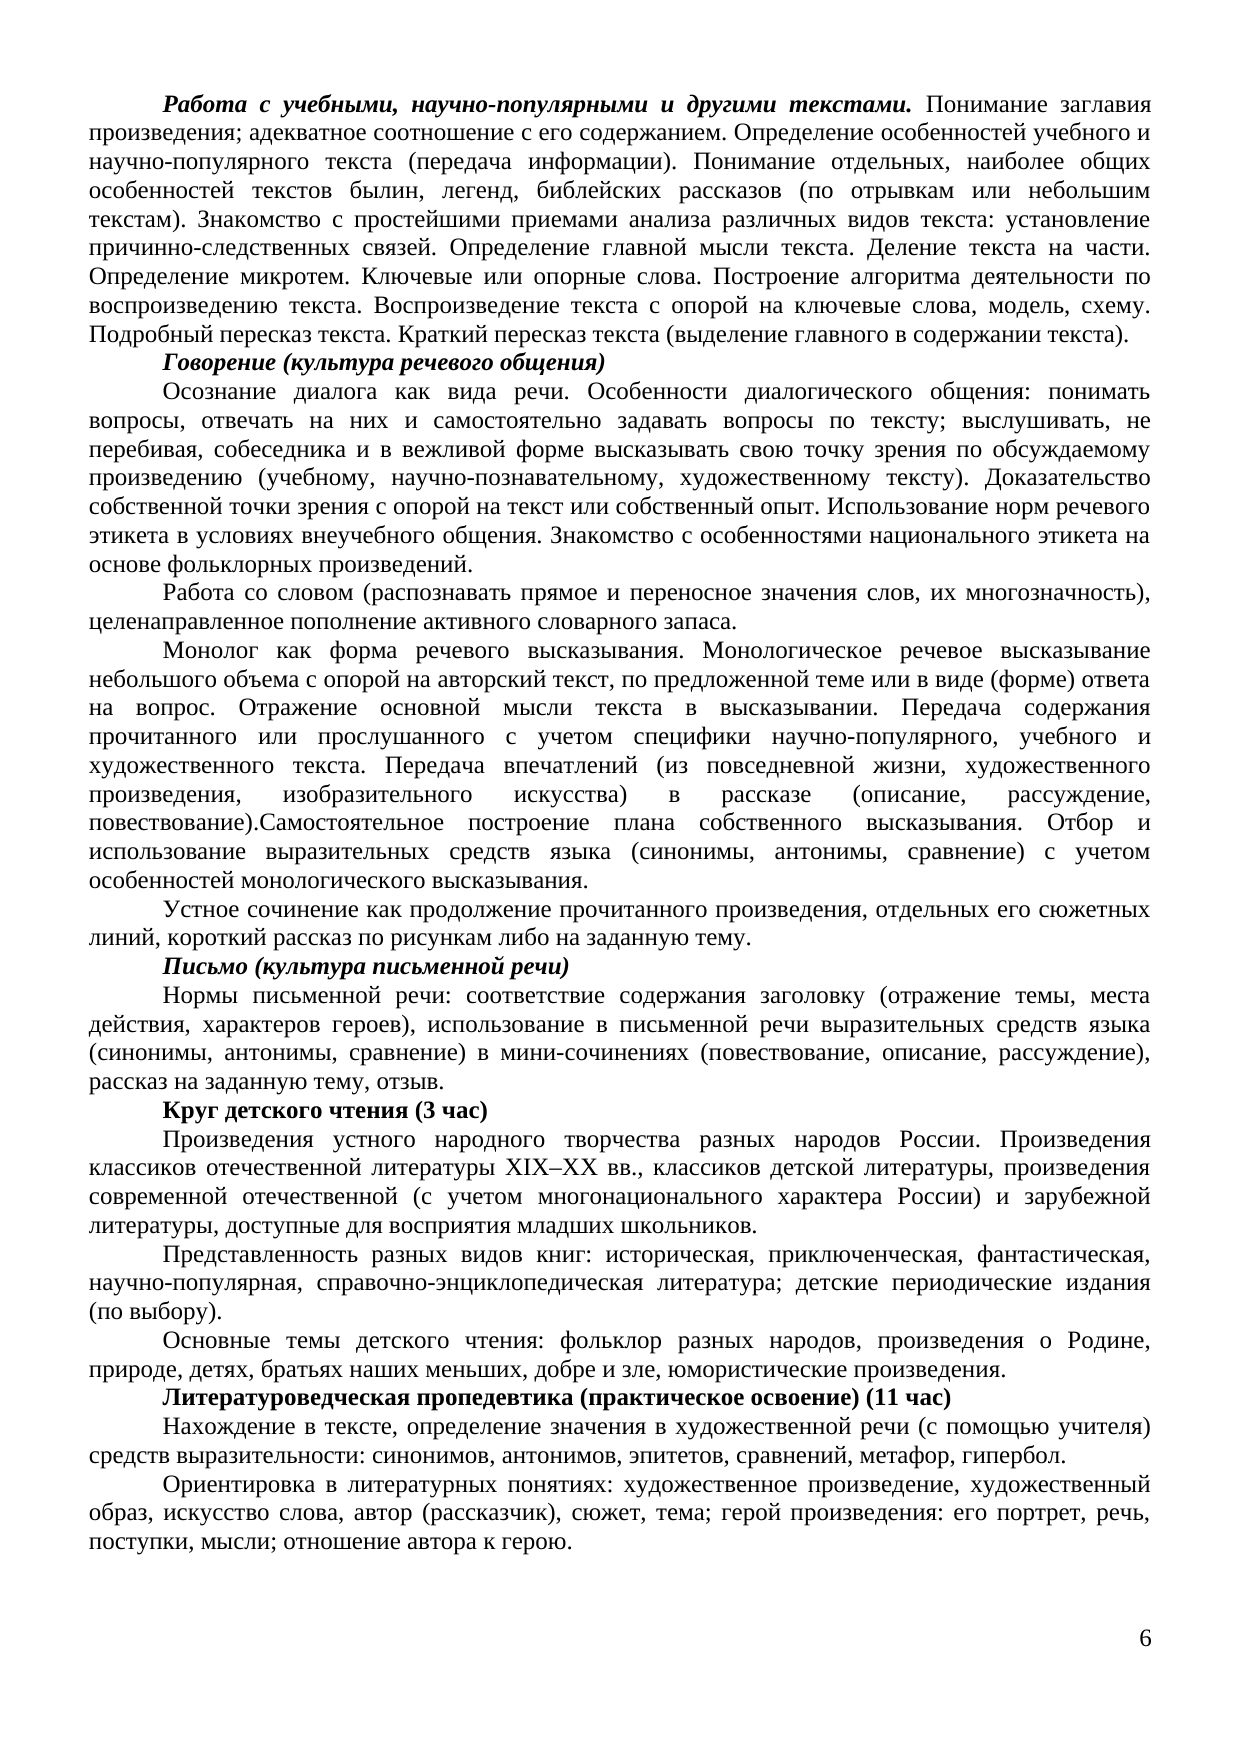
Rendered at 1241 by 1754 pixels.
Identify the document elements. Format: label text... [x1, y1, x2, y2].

text Круг детского чтения (3 час) [89, 1095, 1152, 1124]
text Представленность разных видов книг: историческая, приключенческая, фантастическая, научно-популярная, справочно-энциклопедическая литература; детские периодические издания (по выбору). [89, 1239, 1152, 1325]
text Произведения устного народного творчества разных народов России. Произведения классиков отечественной литературы XIX–ХХ вв., классиков детской литературы, произведения современной отечественной (с учетом многонационального характера России) и зарубежной литературы, доступные для восприятия младших школьников. [89, 1124, 1152, 1239]
text Монолог как форма речевого высказывания. Монологическое речевое высказывание небольшого объема с опорой на авторский текст, по предложенной теме или в виде (форме) ответа на вопрос. Отражение основной мысли текста в высказывании. Передача содержания прочитанного или прослушанного с учетом специфики научно-популярного, учебного и художественного текста. Передача впечатлений (из повседневной жизни, художественного произведения, изобразительного искусства) в рассказе (описание, рассуждение, повествование).Самостоятельное построение плана собственного высказывания. Отбор и использование выразительных средств языка (синонимы, антонимы, сравнение) с учетом особенностей монологического высказывания. [89, 635, 1152, 894]
text Работа с учебными, научно-популярными и другими текстами. Понимание заглавия произведения; адекватное соотношение с его содержанием. Определение особенностей учебного и научно-популярного текста (передача информации). Понимание отдельных, наиболее общих особенностей текстов былин, легенд, библейских рассказов (по отрывкам или небольшим текстам). Знакомство с простейшими приемами анализа различных видов текста: установление причинно-следственных связей. Определение главной мысли текста. Деление текста на части. Определение микротем. Ключевые или опорные слова. Построение алгоритма деятельности по воспроизведению текста. Воспроизведение текста с опорой на ключевые слова, модель, схему. Подробный пересказ текста. Краткий пересказ текста (выделение главного в содержании текста). [89, 89, 1152, 347]
text Работа со словом (распознавать прямое и переносное значения слов, их многозначность), целенаправленное пополнение активного словарного запаса. [89, 577, 1152, 635]
text Осознание диалога как вида речи. Особенности диалогического общения: понимать вопросы, отвечать на них и самостоятельно задавать вопросы по тексту; выслушивать, не перебивая, собеседника и в вежливой форме высказывать свою точку зрения по обсуждаемому произведению (учебному, научно-познавательному, художественному тексту). Доказательство собственной точки зрения с опорой на текст или собственный опыт. Использование норм речевого этикета в условиях внеучебного общения. Знакомство с особенностями национального этикета на основе фольклорных произведений. [89, 376, 1152, 577]
text Основные темы детского чтения: фольклор разных народов, произведения о Родине, природе, детях, братьях наших меньших, добре и зле, юмористические произведения. [89, 1325, 1152, 1382]
text Нахождение в тексте, определение значения в художественной речи (с помощью учителя) средств выразительности: синонимов, антонимов, эпитетов, сравнений, метафор, гипербол. [89, 1411, 1152, 1469]
text Говорение (культура речевого общения) [89, 347, 1152, 376]
text Устное сочинение как продолжение прочитанного произведения, отдельных его сюжетных линий, короткий рассказ по рисункам либо на заданную тему. [89, 894, 1152, 951]
text Нормы письменной речи: соответствие содержания заголовку (отражение темы, места действия, характеров героев), использование в письменной речи выразительных средств языка (синонимы, антонимы, сравнение) в мини-сочинениях (повествование, описание, рассуждение), рассказ на заданную тему, отзыв. [89, 980, 1152, 1095]
text Литературоведческая пропедевтика (практическое освоение) (11 час) [89, 1382, 1152, 1411]
text Ориентировка в литературных понятиях: художественное произведение, художественный образ, искусство слова, автор (рассказчик), сюжет, тема; герой произведения: его портрет, речь, поступки, мысли; отношение автора к герою. [89, 1469, 1152, 1555]
text Письмо (культура письменной речи) [89, 951, 1152, 980]
